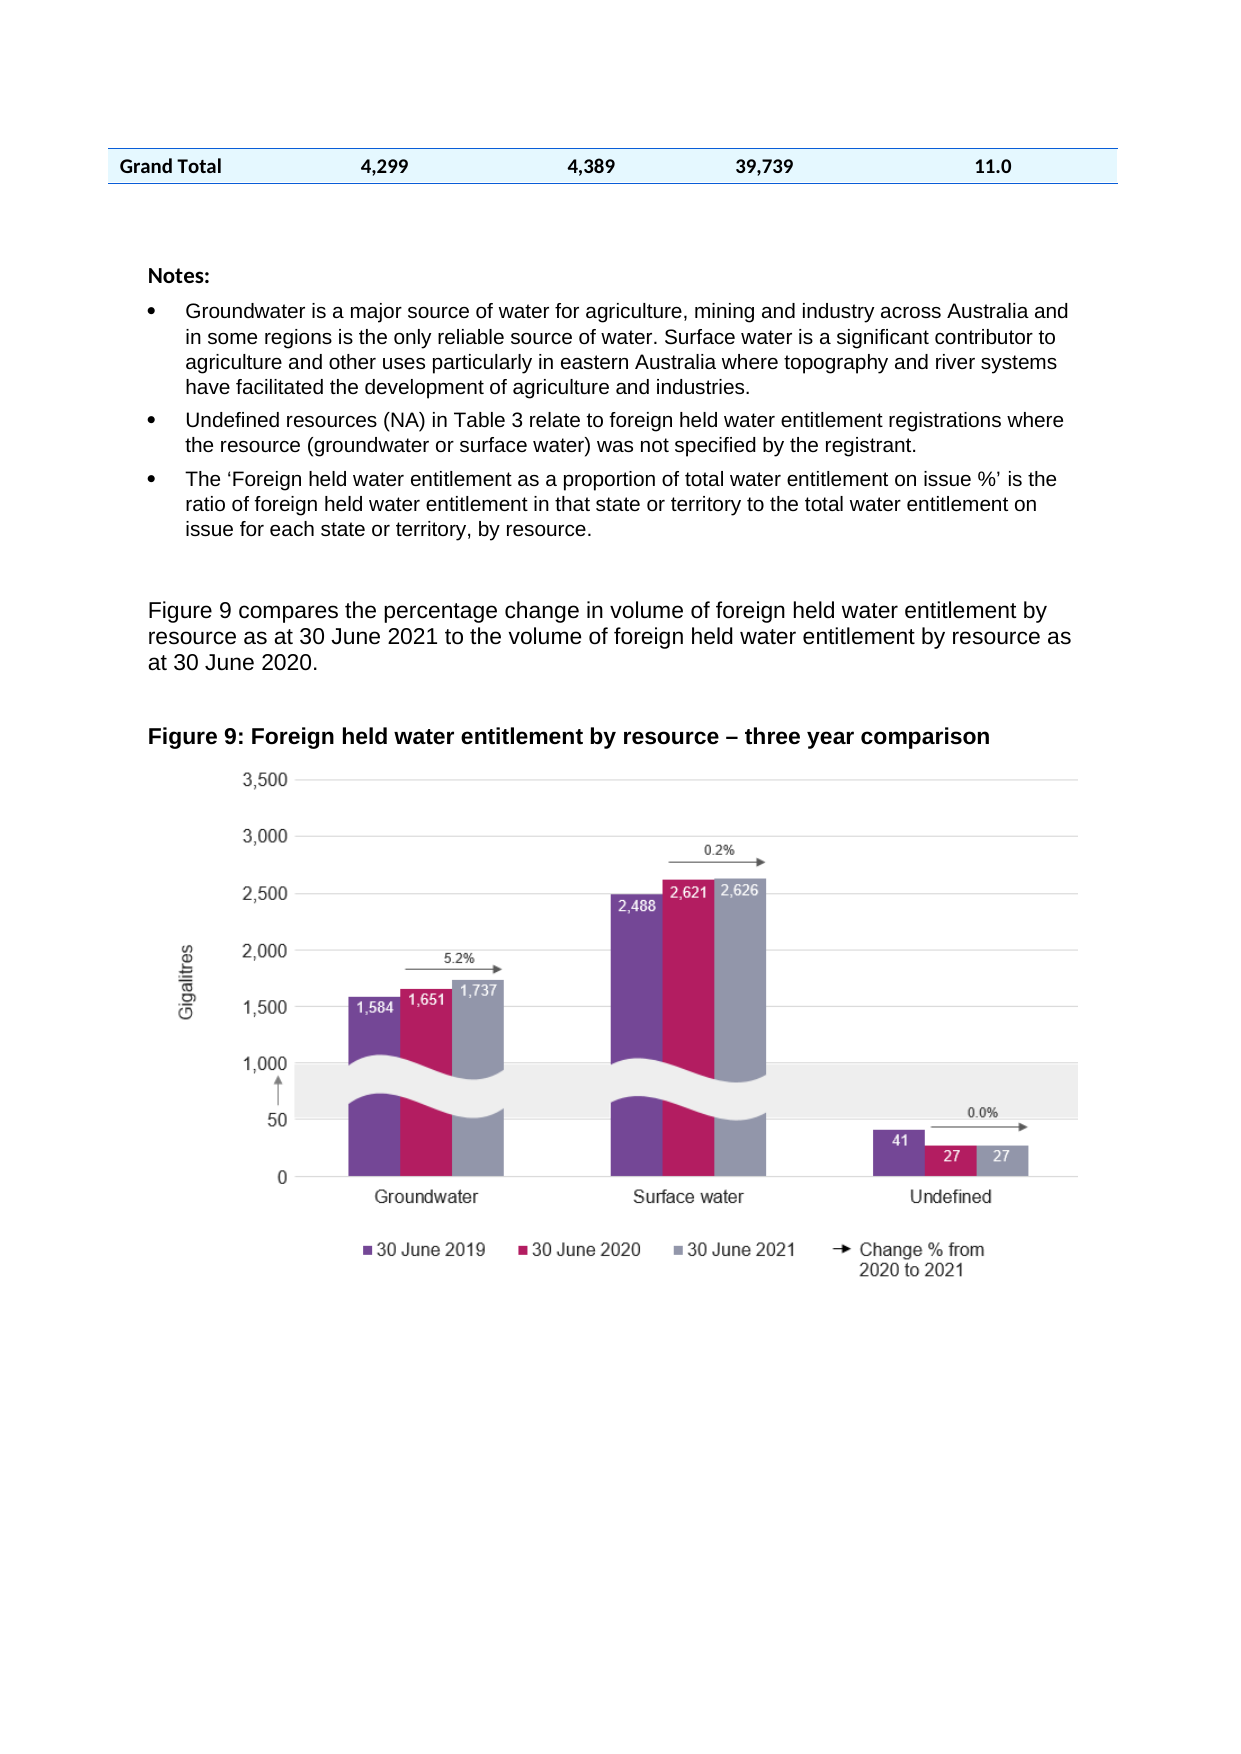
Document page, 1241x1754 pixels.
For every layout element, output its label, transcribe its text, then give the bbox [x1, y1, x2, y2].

table_cell 11.0 [868, 149, 1117, 182]
picture [147, 749, 1078, 1291]
subtitle Figure 9: Foreign held water entitlement by resource – three year comparison [148, 723, 1078, 749]
text Notes: [148, 262, 1078, 289]
text Figure 9 compares the percentage change in volume of foreign held water entitlement by resource as at 30 June 2021 to the volume of foreign held water entitlement by resource as at 30 June 2020. [148, 597, 1078, 676]
list Undefined resources (NA) in Table 3 relate to foreign held water entitlement registrations where the resource (groundwater or surface water) was not specified by the registrant. [148, 407, 1078, 457]
list Groundwater is a major source of water for agriculture, mining and industry across Australia and in some regions is the only reliable source of water. Surface water is a significant contributor to agriculture and other uses particularly in eastern Australia where topography and river systems have facilitated the development of agriculture and industries. [148, 298, 1078, 398]
table_cell 4,299 [298, 149, 488, 182]
table_cell 4,389 [488, 149, 678, 182]
list The ‘Foreign held water entitlement as a proportion of total water entitlement on issue %’ is the ratio of foreign held water entitlement in that state or territory to the total water entitlement on issue for each state or territory, by resource. [148, 466, 1078, 541]
table_cell Grand Total [108, 149, 298, 182]
table_cell 39,739 [678, 149, 868, 182]
